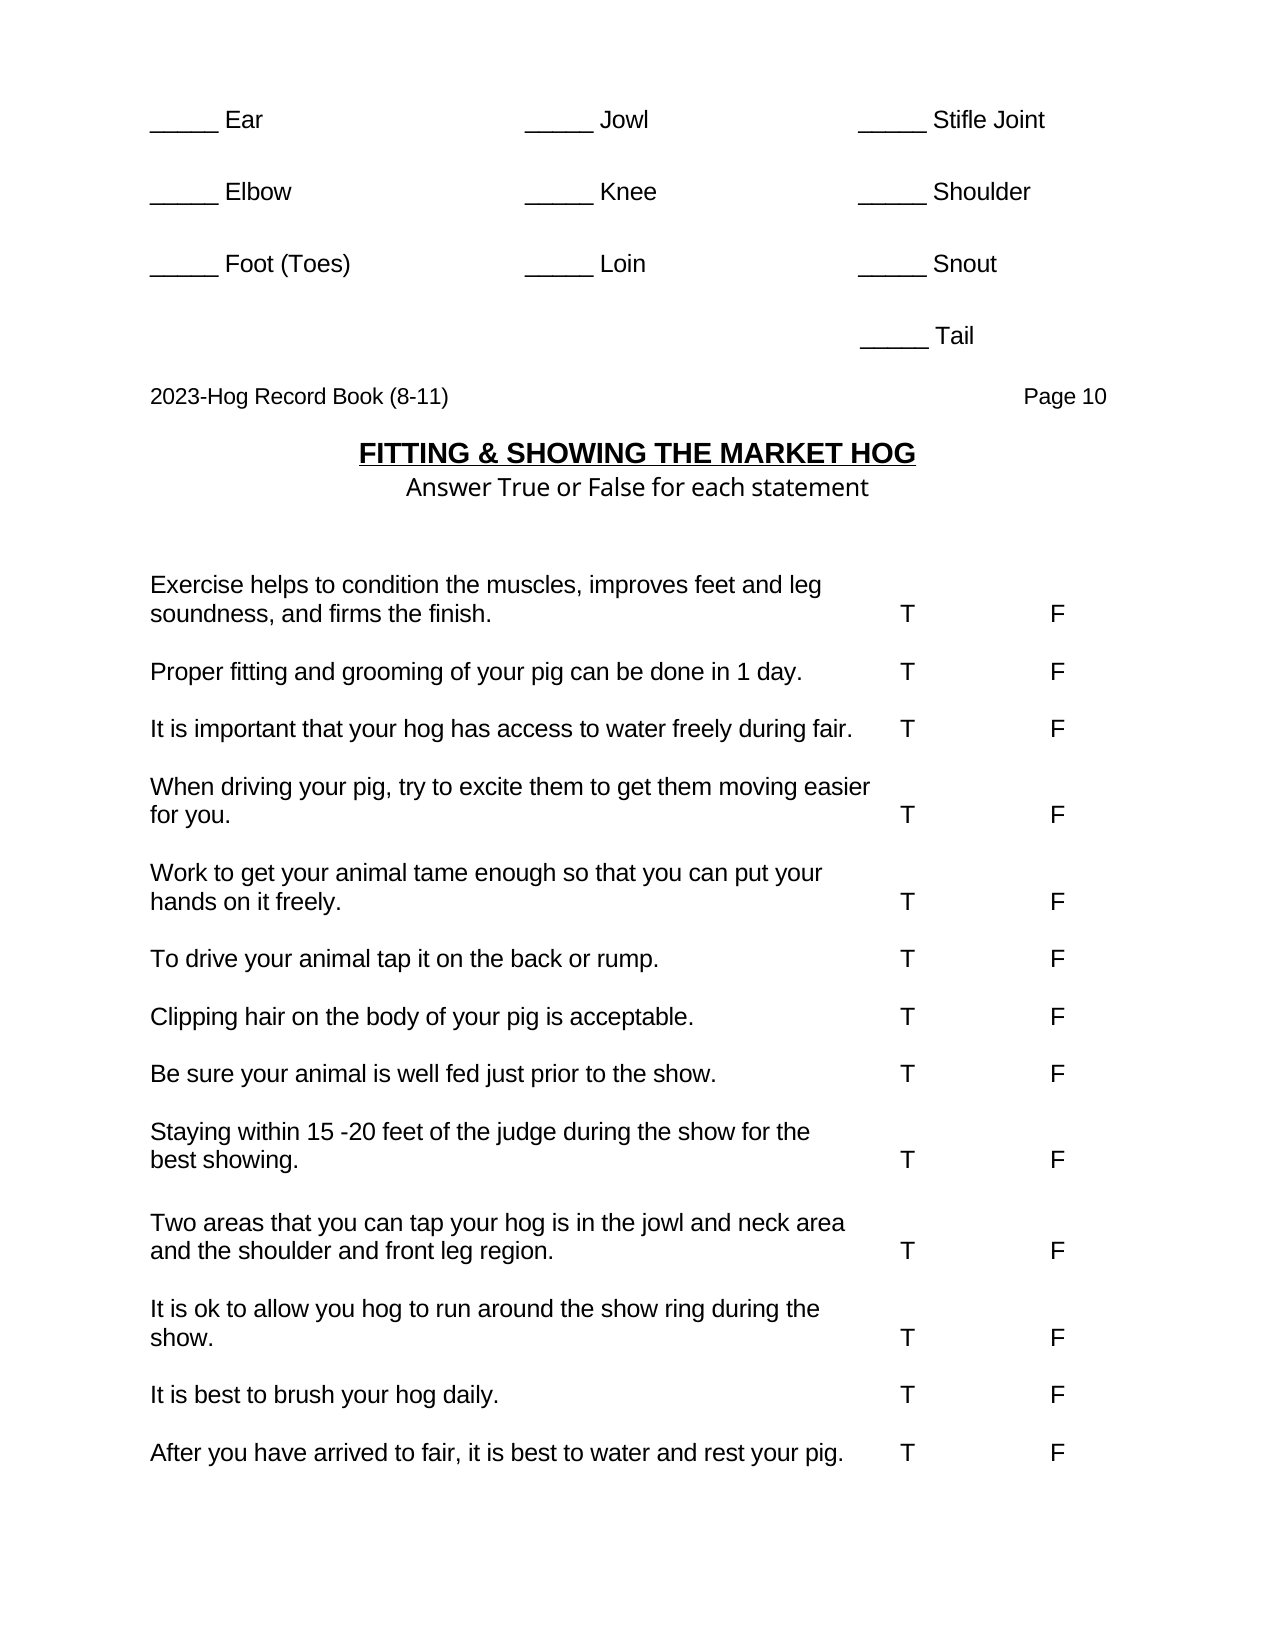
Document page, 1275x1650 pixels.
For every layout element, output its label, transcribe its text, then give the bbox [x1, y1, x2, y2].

text soundness, and firms the finish. T F [150, 599, 1125, 628]
text Two areas that you can tap your hog is in the jowl and neck area [150, 1208, 1125, 1236]
text Be sure your animal is well fed just prior to the show. T F [150, 1059, 1125, 1088]
text Staying within 15 -20 feet of the judge during the show for the [150, 1117, 1125, 1145]
text _____ Foot (Toes) _____ Loin _____ Snout [150, 249, 1125, 277]
text It is best to brush your hog daily. T F [150, 1380, 1125, 1409]
text and the shoulder and front leg region. T F [150, 1236, 1125, 1265]
text Answer True or False for each statement [150, 469, 1125, 503]
text _____ Elbow _____ Knee _____ Shoulder [150, 177, 1125, 206]
text It is important that your hog has access to water freely during fair. T F [150, 714, 1125, 743]
text Proper fitting and grooming of your pig can be done in 1 day. T F [150, 657, 1125, 685]
text _____ Tail [150, 321, 1125, 349]
text It is ok to allow you hog to run around the show ring during the [150, 1294, 1125, 1323]
text Exercise helps to condition the muscles, improves feet and leg [150, 570, 1125, 599]
text hands on it freely. T F [150, 887, 1125, 915]
text 2023-Hog Record Book (8-11) Page 10 [150, 383, 1125, 409]
text When driving your pig, try to excite them to get them moving easier [150, 772, 1125, 800]
text Work to get your animal tame enough so that you can put your [150, 858, 1125, 887]
text for you. T F [150, 800, 1125, 829]
text FITTING & SHOWING THE MARKET HOG [150, 436, 1125, 469]
text show. T F [150, 1323, 1125, 1351]
text To drive your animal tap it on the back or rump. T F [150, 944, 1125, 973]
text Clipping hair on the body of your pig is acceptable. T F [150, 1002, 1125, 1030]
text After you have arrived to fair, it is best to water and rest your pig. T F [150, 1438, 1125, 1466]
text _____ Ear _____ Jowl _____ Stifle Joint [150, 105, 1125, 134]
text best showing. T F [150, 1145, 1125, 1174]
